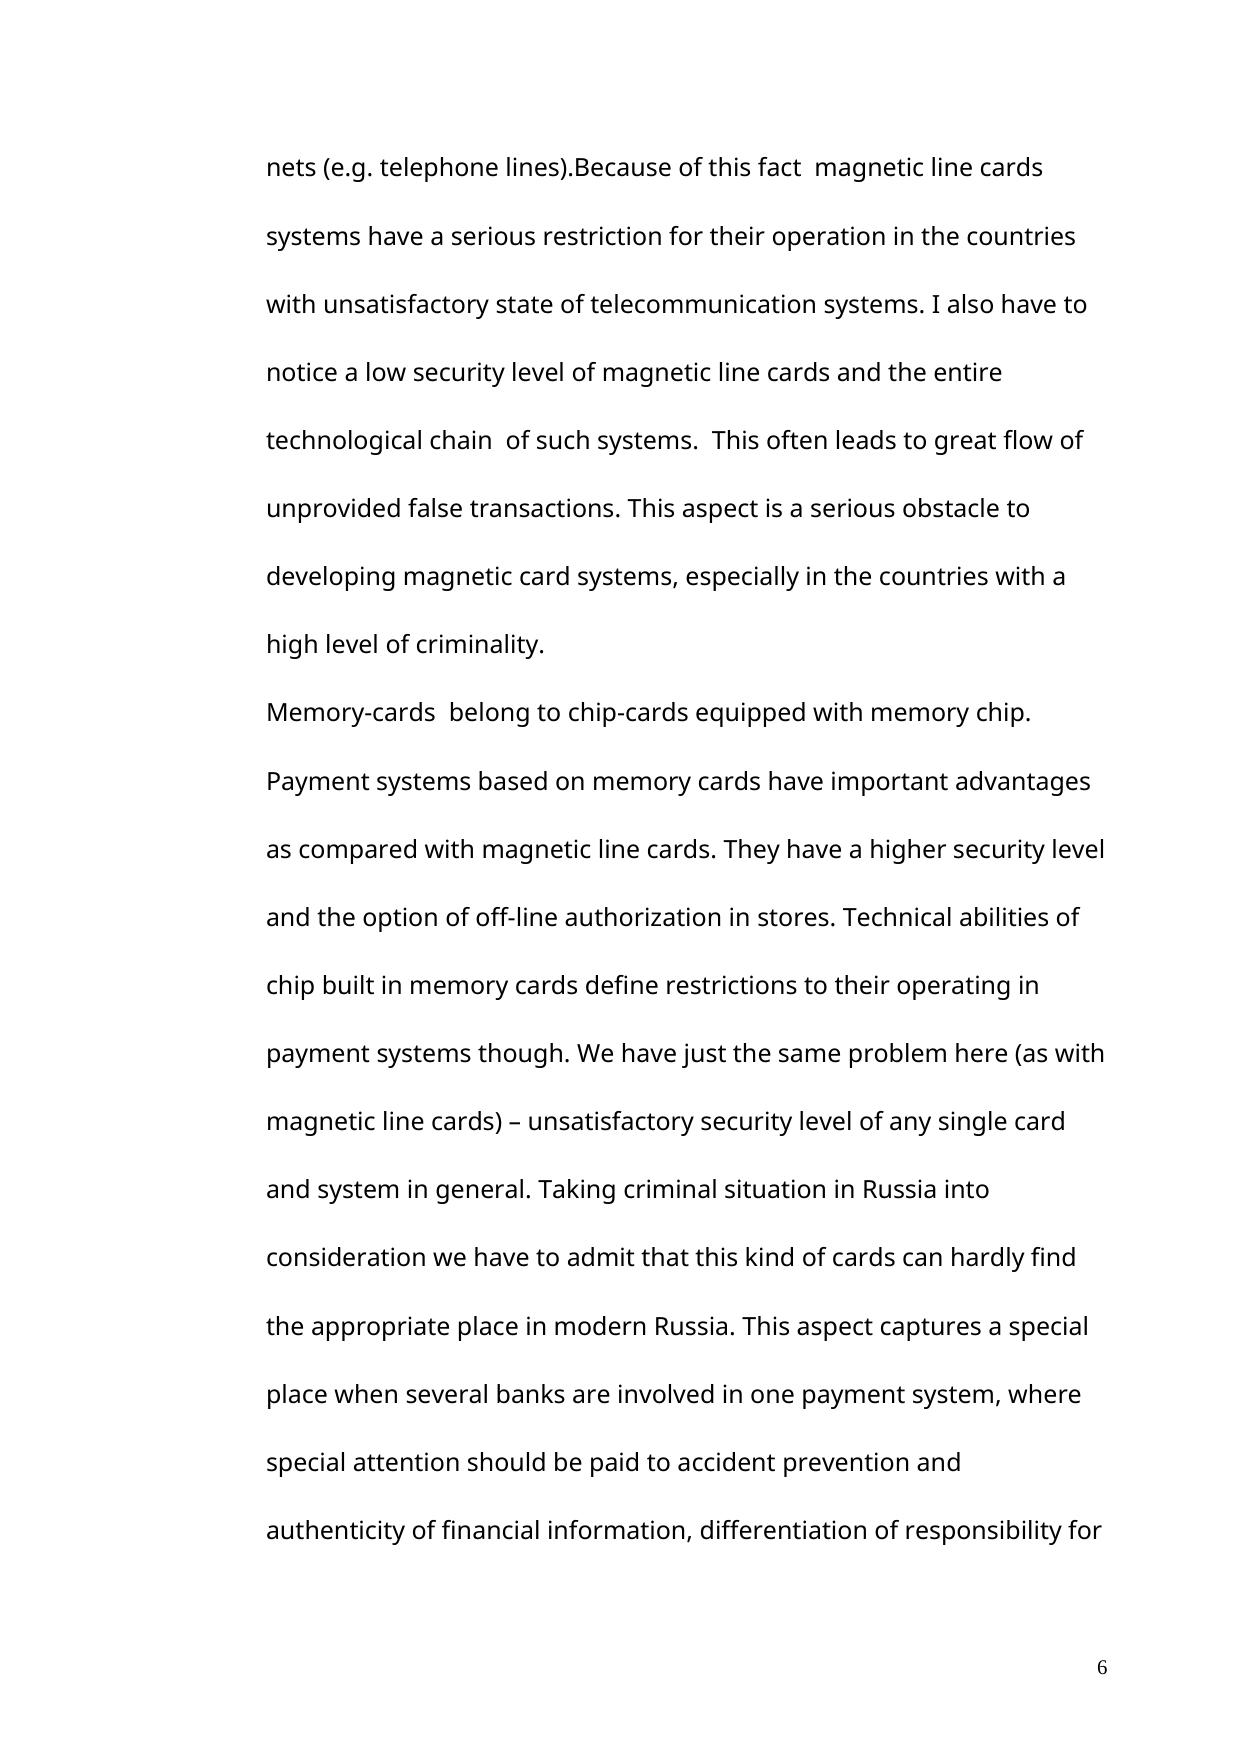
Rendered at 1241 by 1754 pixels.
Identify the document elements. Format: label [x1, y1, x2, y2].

text [266, 150, 1107, 661]
text [266, 695, 1107, 1547]
